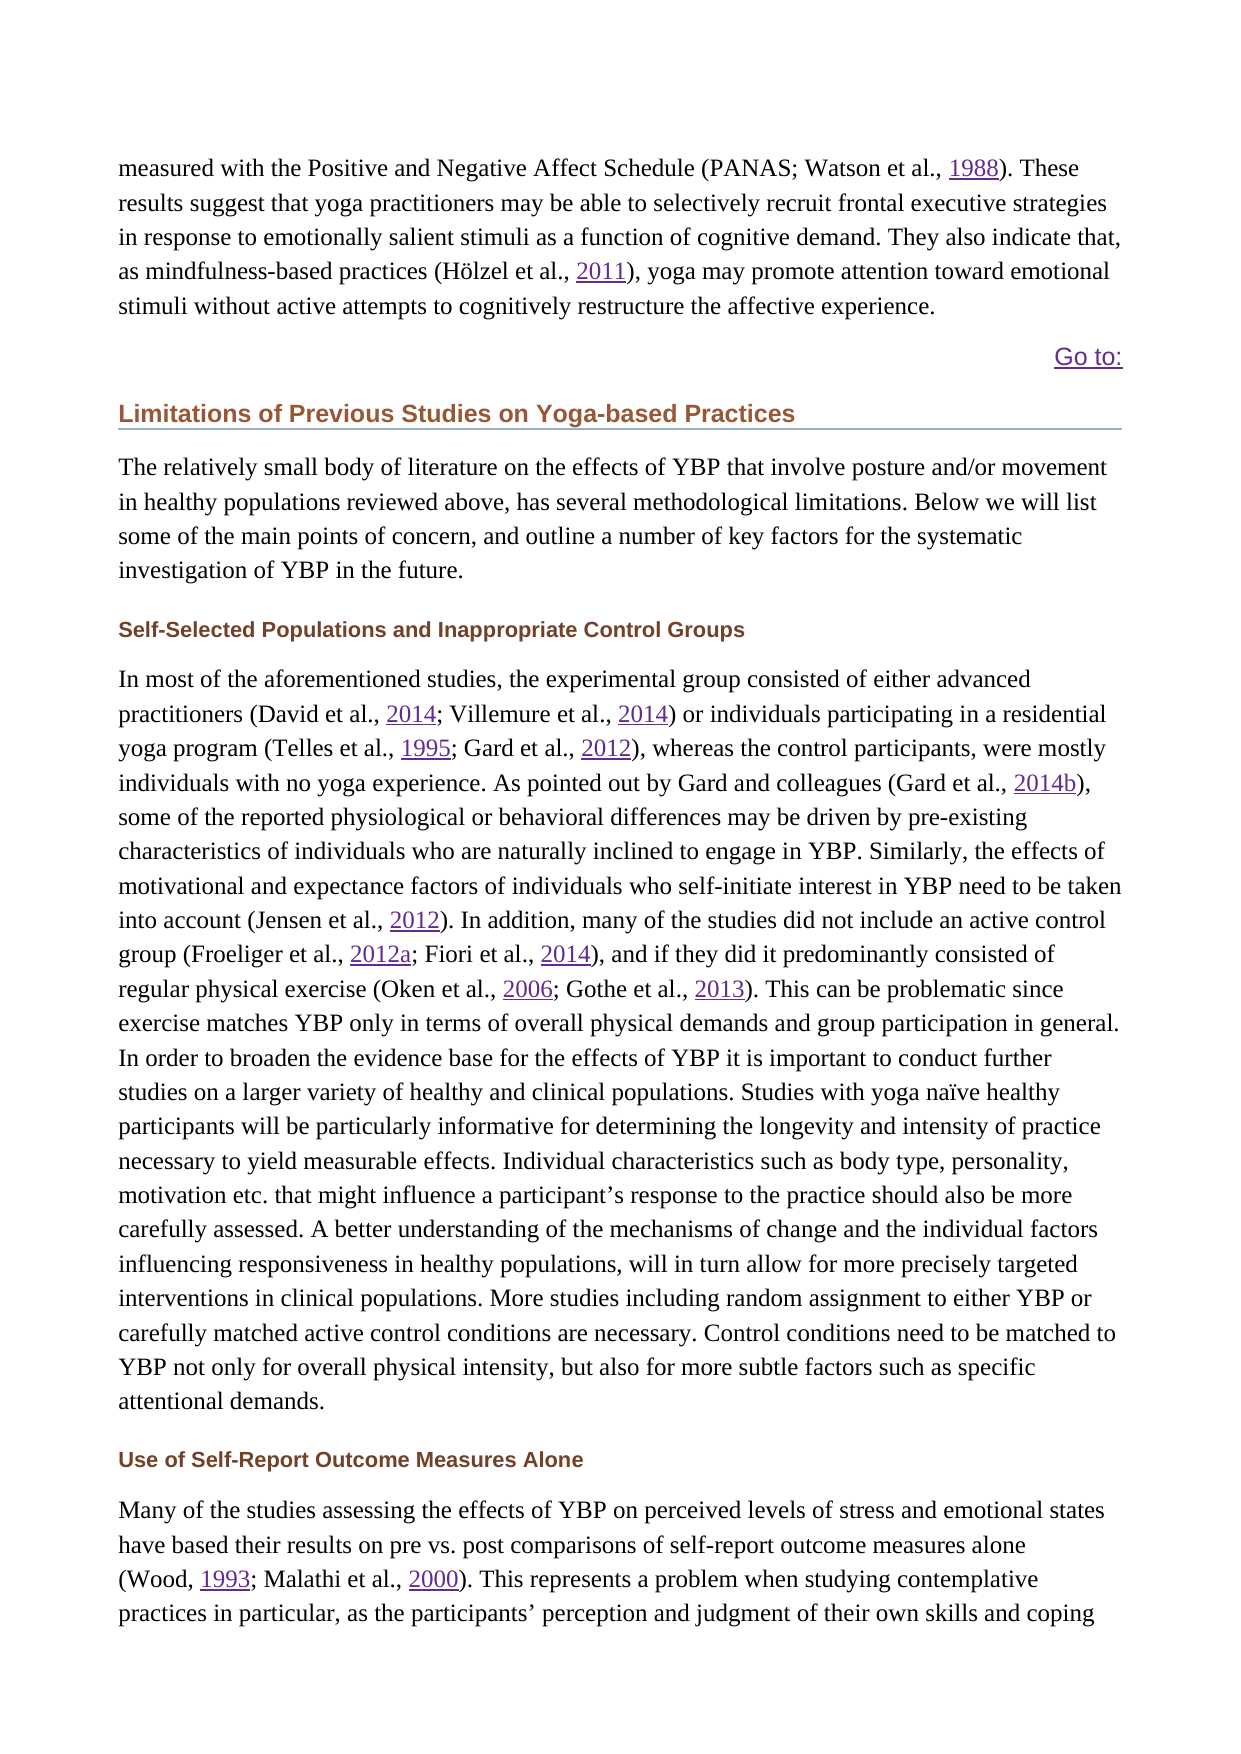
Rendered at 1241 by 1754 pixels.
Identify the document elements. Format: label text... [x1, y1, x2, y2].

text Self-Selected Populations and Inappropriate Control Groups [118, 616, 1122, 642]
text Limitations of Previous Studies on Yoga-based Practices [118, 399, 1122, 428]
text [118, 1490, 1122, 1627]
text Go to: [118, 337, 1122, 371]
text In most of the aforementioned studies, the experimental group consisted of either advanced practitioners (David et al., 2014; Villemure et al., 2014) or individuals participating in a residential yoga program (Telles et al., 1995; Gard et al., 2012), whereas the control participants, were mostly individuals with no yoga experience. As pointed out by Gard and colleagues (Gard et al., 2014b), some of the reported physiological or behavioral differences may be driven by pre-existing characteristics of individuals who are naturally inclined to engage in YBP. Similarly, the effects of motivational and expectance factors of individuals who self-initiate interest in YBP need to be taken into account (Jensen et al., 2012). In addition, many of the studies did not include an active control group (Froeliger et al., 2012a; Fiori et al., 2014), and if they did it predominantly consisted of regular physical exercise (Oken et al., 2006; Gothe et al., 2013). This can be problematic since exercise matches YBP only in terms of overall physical demands and group participation in general. In order to broaden the evidence base for the effects of YBP it is important to conduct further studies on a larger variety of healthy and clinical populations. Studies with yoga naïve healthy participants will be particularly informative for determining the longevity and intensity of practice necessary to yield measurable effects. Individual characteristics such as body type, personality, motivation etc. that might influence a participant’s response to the practice should also be more carefully assessed. A better understanding of the mechanisms of change and the individual factors influencing responsiveness in healthy populations, will in turn allow for more precisely targeted interventions in clinical populations. More studies including random assignment to either YBP or carefully matched active control conditions are necessary. Control conditions need to be matched to YBP not only for overall physical intensity, but also for more subtle factors such as specific attentional demands. [118, 659, 1122, 1415]
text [118, 148, 1122, 319]
text The relatively small body of literature on the effects of YBP that involve posture and/or movement in healthy populations reviewed above, has several methodological limitations. Below we will list some of the main points of concern, and outline a number of key factors for the systematic investigation of YBP in the future. [118, 447, 1122, 584]
text Use of Self-Report Outcome Measures Alone [118, 1447, 1122, 1472]
